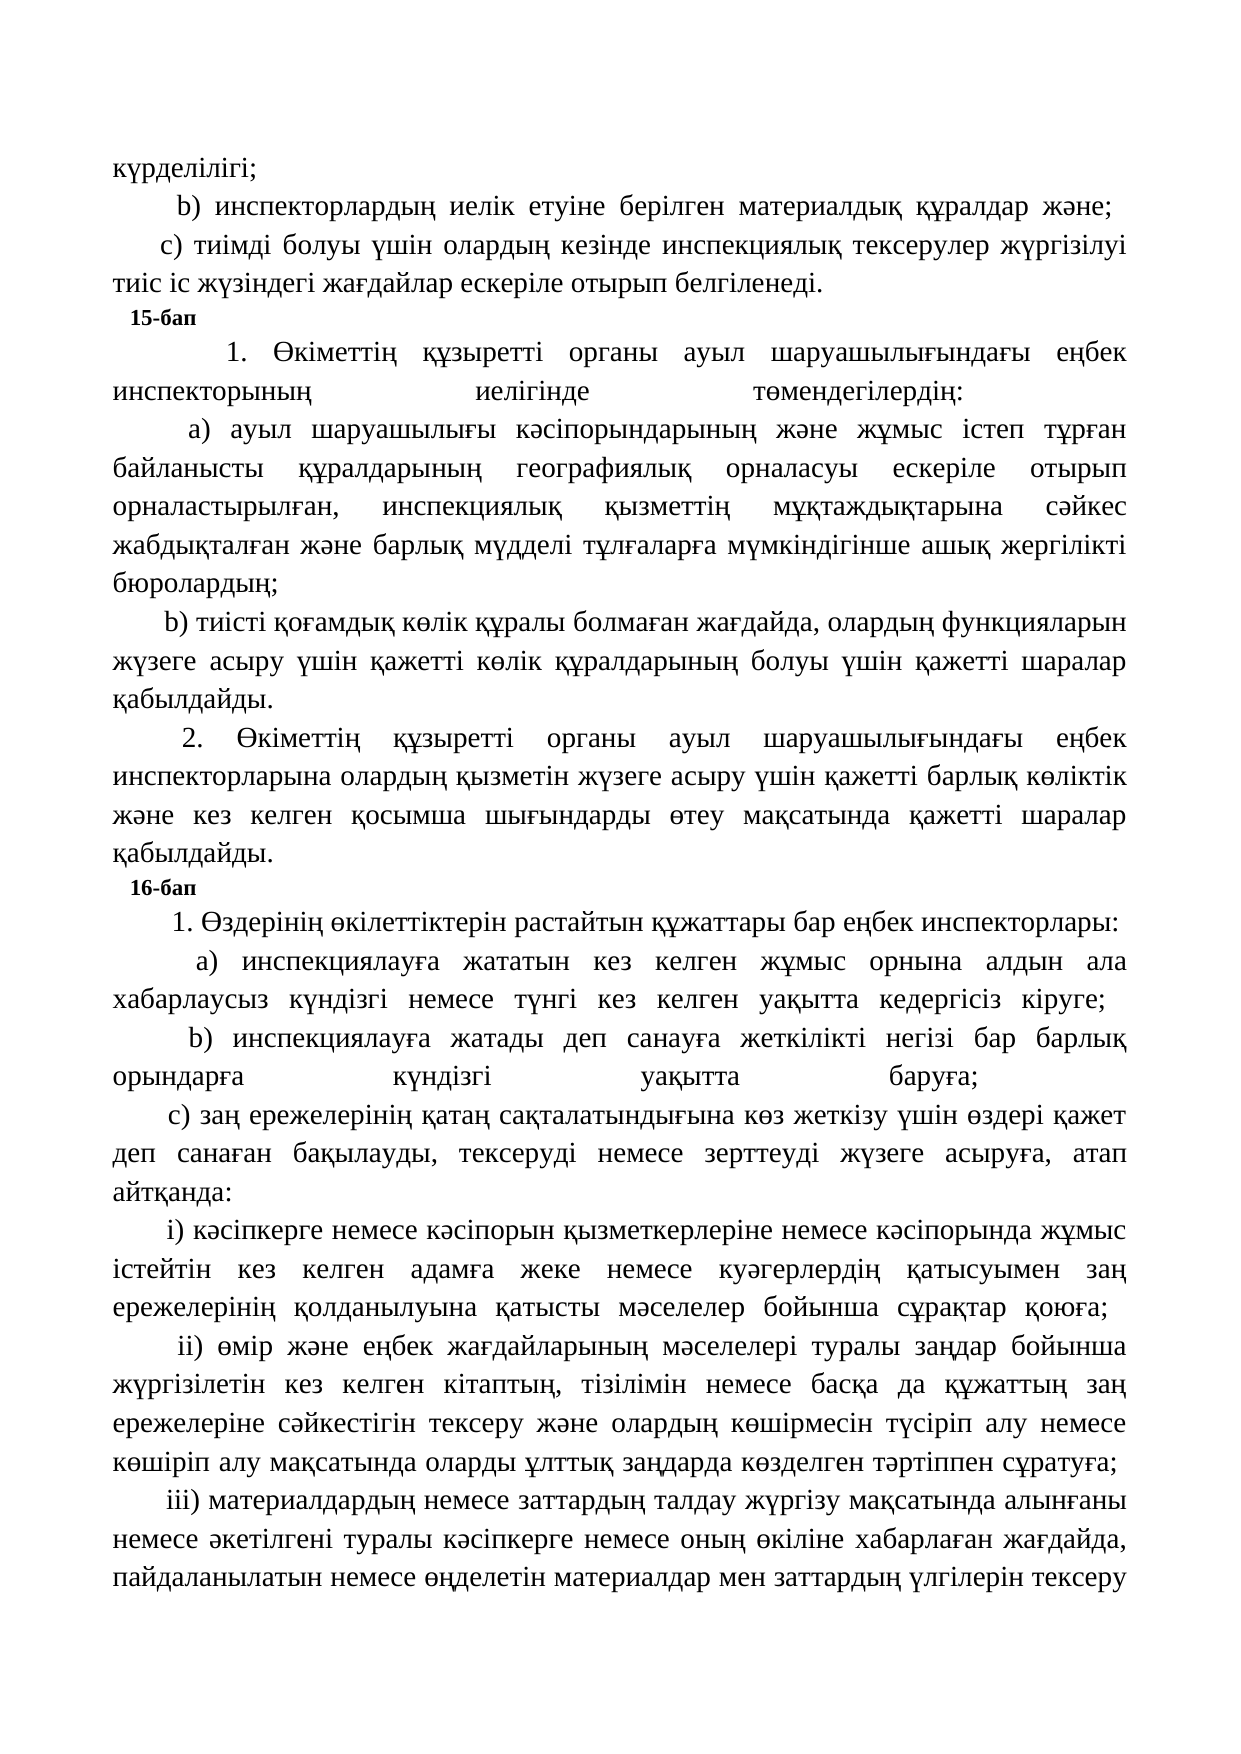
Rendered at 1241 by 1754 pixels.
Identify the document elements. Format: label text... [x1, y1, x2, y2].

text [112, 150, 1128, 299]
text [112, 904, 1128, 1593]
text 15-бап [112, 304, 1128, 331]
text 16-бап [112, 874, 1128, 900]
text 1. Өкіметтің құзыретті органы ауыл шаруашылығындағы еңбек инспекторының иелігінде төмендегілердің: а) ауыл шаруашылығы кәсіпорындарының және жұмыс істеп тұрған байланысты құралдарының географиялық орналасуы ескеріле отырып орналастырылған, инспекциялық қызметтің мұқтаждықтарына сәйкес жабдықталған және барлық мүдделі тұлғаларға мүмкіндігінше ашық жергілікті бюролардың; b) тиісті қоғамдық көлік құралы болмаған жағдайда, олардың функцияларын жүзеге асыру үшін қажетті көлік құралдарының болуы үшін қажетті шаралар қабылдайды. 2. Өкіметтің құзыретті органы ауыл шаруашылығындағы еңбек инспекторларына олардың қызметін жүзеге асыру үшін қажетті барлық көліктік және кез келген қосымша шығындарды өтеу мақсатында қажетті шаралар қабылдайды. [112, 334, 1128, 869]
